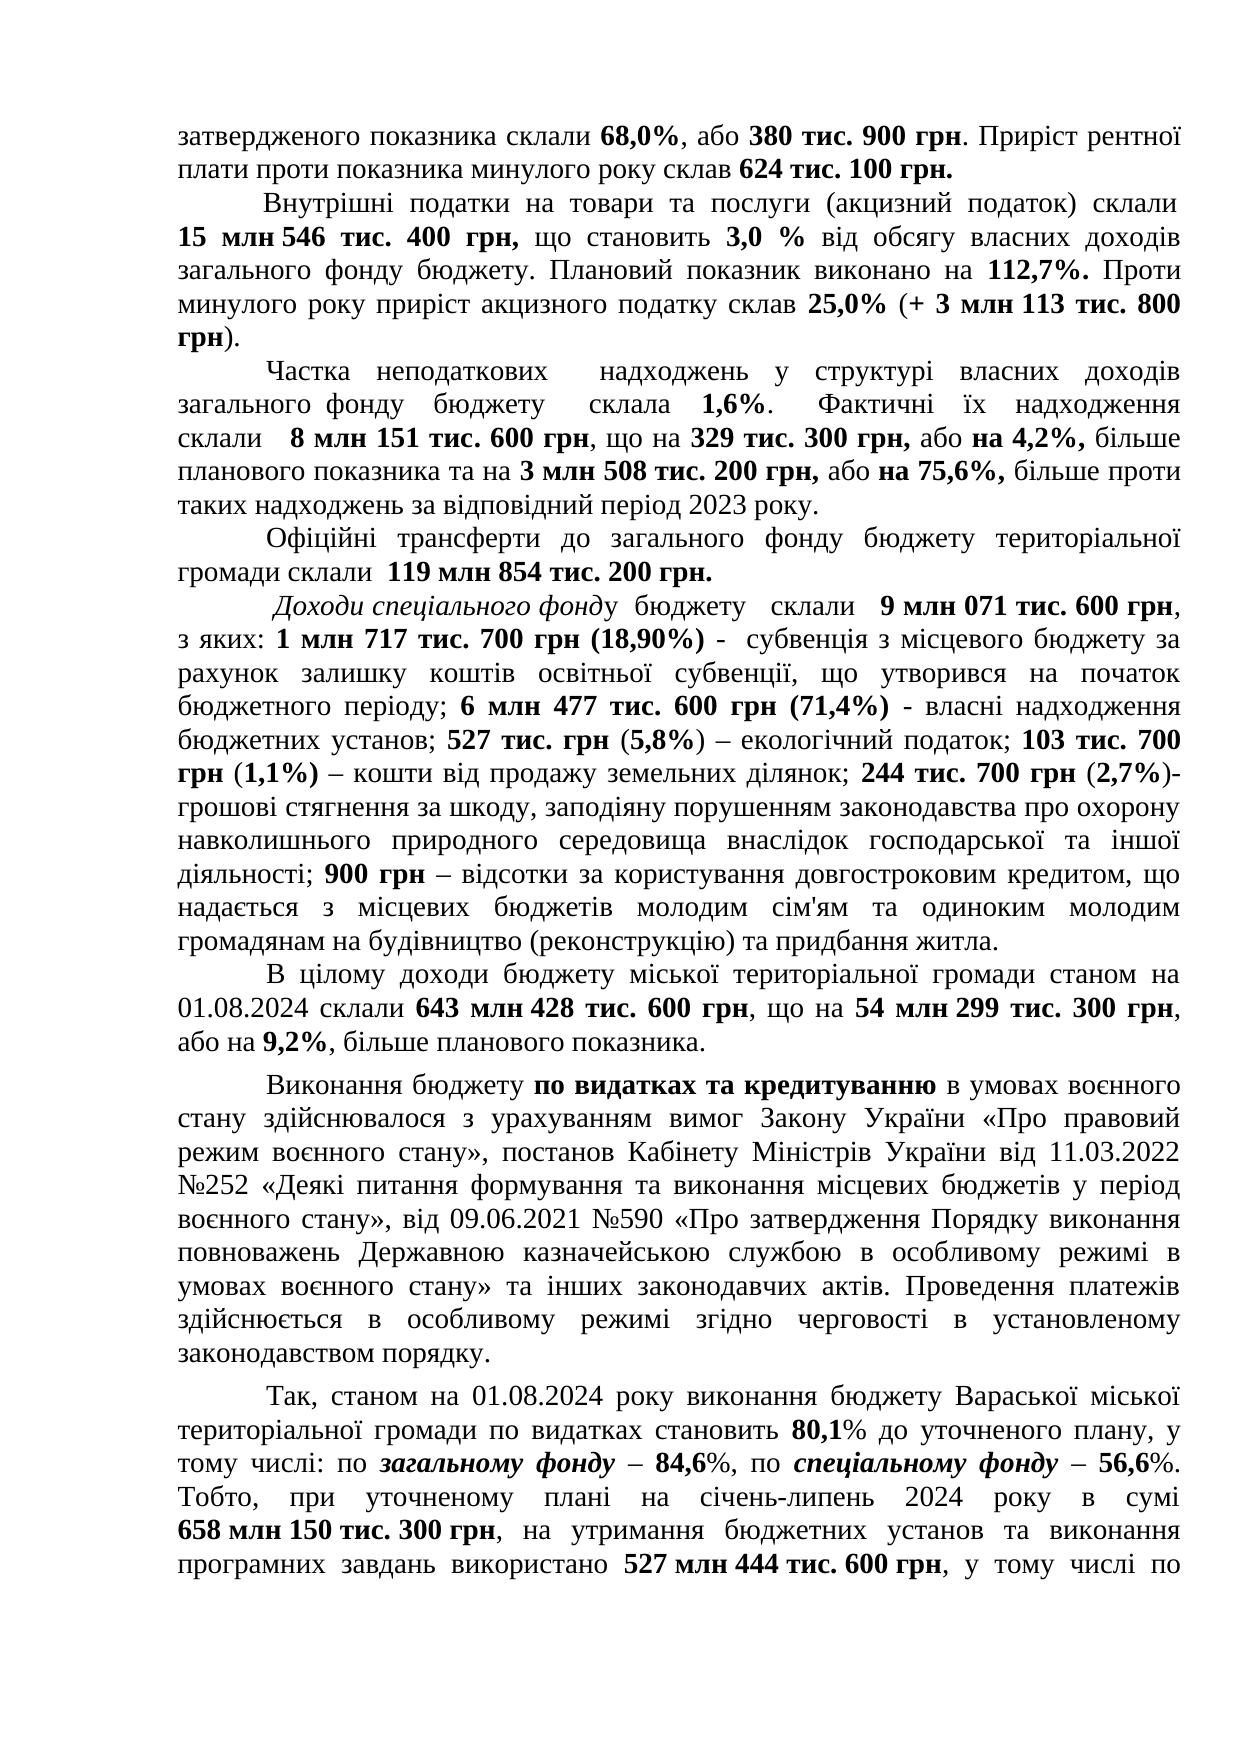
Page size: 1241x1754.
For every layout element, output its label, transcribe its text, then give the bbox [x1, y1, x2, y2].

text Внутрішні податки на товари та послуги (акцизний податок) склали 15 млн 546 тис. 400 грн, що становить 3,0 % від обсягу власних доходів загального фонду бюджету. Плановий показник виконано на 112,7%. Проти минулого року приріст акцизного податку склав 25,0% (+ 3 млн 113 тис. 800 грн). [177, 185, 1181, 353]
text Виконання бюджету по видатках та кредитуванню в умовах воєнного стану здійснювалося з урахуванням вимог Закону України «Про правовий режим воєнного стану», постанов Кабінету Міністрів України від 11.03.2022 №252 «Деякі питання формування та виконання місцевих бюджетів у період воєнного стану», від 09.06.2021 №590 «Про затвердження Порядку виконання повноважень Державною казначейською службою в особливому режимі в умовах воєнного стану» та інших законодавчих актів. Проведення платежів здійснюється в особливому режимі згідно черговості в установленому законодавством порядку. [177, 1067, 1181, 1369]
text Доходи спеціального фонду бюджету склали 9 млн 071 тис. 600 грн, з яких: 1 млн 717 тис. 700 грн (18,90%) - субвенція з місцевого бюджету за рахунок залишку коштів освітньої субвенції, що утворився на початок бюджетного періоду; 6 млн 477 тис. 600 грн (71,4%) - власні надходження бюджетних установ; 527 тис. грн (5,8%) – екологічний податок; 103 тис. 700 грн (1,1%) – кошти від продажу земельних ділянок; 244 тис. 700 грн (2,7%)- грошові стягнення за шкоду, заподіяну порушенням законодавства про охорону навколишнього природного середовища внаслідок господарської та іншої діяльності; 900 грн – відсотки за користування довгостроковим кредитом, що надається з місцевих бюджетів молодим сім'ям та одиноким молодим громадянам на будівництво (реконструкцію) та придбання житла. [177, 588, 1181, 957]
text Частка неподаткових надходжень у структурі власних доходів загального фонду бюджету склала 1,6%. Фактичні їх надходження склали 8 млн 151 тис. 600 грн, що на 329 тис. 300 грн, або на 4,2%, більше планового показника та на 3 млн 508 тис. 200 грн, або на 75,6%, більше проти таких надходжень за відповідний період 2023 року. [177, 353, 1181, 521]
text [177, 118, 1181, 185]
text Офіційні трансферти до загального фонду бюджету територіальної громади склали 119 млн 854 тис. 200 грн. [177, 521, 1181, 588]
text В цілому доходи бюджету міської територіальної громади станом на 01.08.2024 склали 643 млн 428 тис. 600 грн, що на 54 млн 299 тис. 300 грн, або на 9,2%, більше планового показника. [177, 957, 1181, 1057]
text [177, 1378, 1181, 1579]
